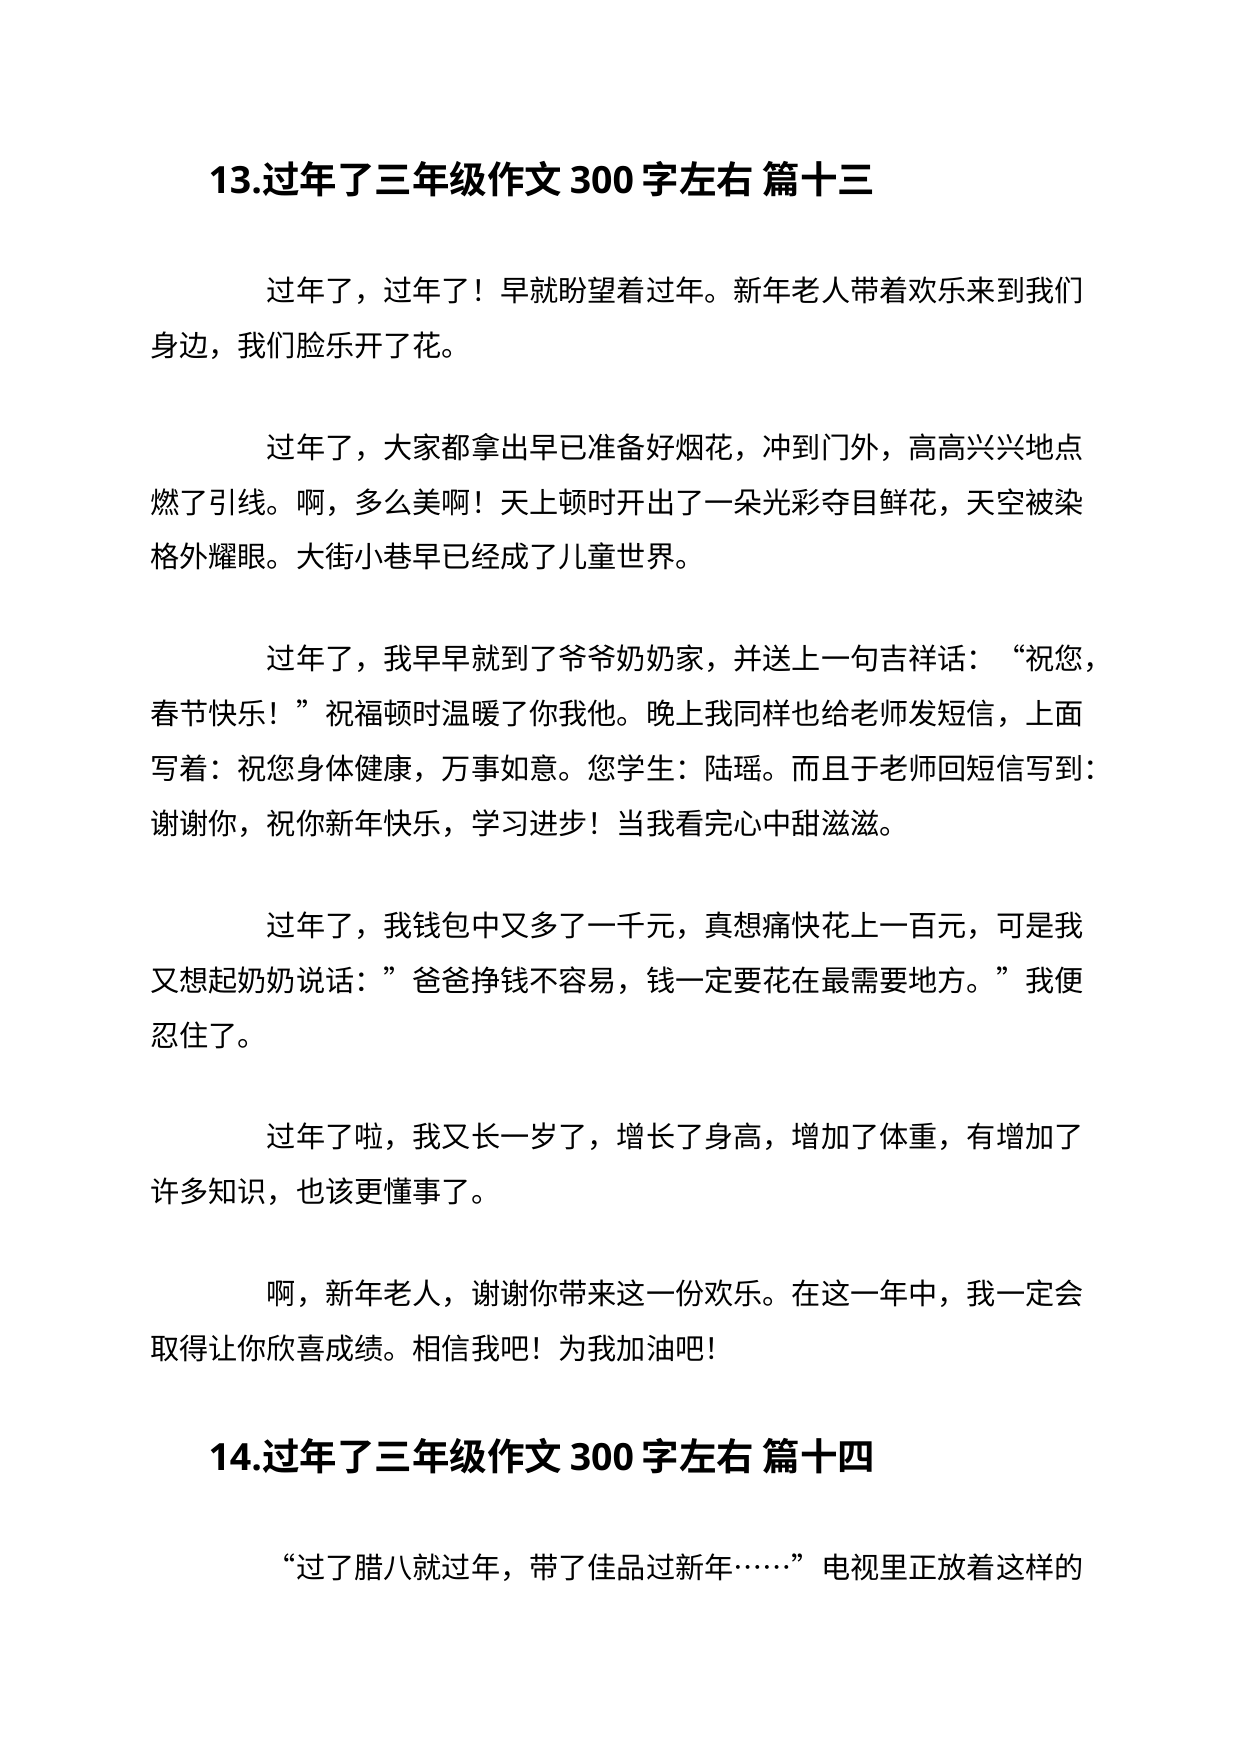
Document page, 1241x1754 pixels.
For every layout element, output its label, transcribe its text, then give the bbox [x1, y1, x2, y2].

text 啊，新年老人，谢谢你带来这一份欢乐。在这一年中，我一定会取得让你欣喜成绩。相信我吧！为我加油吧！ [150, 1271, 1090, 1368]
text 过年了，我早早就到了爷爷奶奶家，并送上一句吉祥话：“祝您，春节快乐！”祝福顿时温暖了你我他。晚上我同样也给老师发短信，上面写着：祝您身体健康，万事如意。您学生：陆瑶。而且于老师回短信写到：谢谢你，祝你新年快乐，学习进步！当我看完心中甜滋滋。 [150, 636, 1090, 843]
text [150, 1545, 1090, 1587]
text 过年了，我钱包中又多了一千元，真想痛快花上一百元，可是我又想起奶奶说话：”爸爸挣钱不容易，钱一定要花在最需要地方。”我便忍住了。 [150, 902, 1090, 1054]
text 过年了，过年了！早就盼望着过年。新年老人带着欢乐来到我们身边，我们脸乐开了花。 [150, 268, 1090, 365]
text 14.过年了三年级作文300字左右 篇十四 [150, 1427, 1090, 1482]
text 过年了，大家都拿出早已准备好烟花，冲到门外，高高兴兴地点燃了引线。啊，多么美啊！天上顿时开出了一朵光彩夺目鲜花，天空被染格外耀眼。大街小巷早已经成了儿童世界。 [150, 424, 1090, 576]
text 13.过年了三年级作文300字左右 篇十三 [150, 150, 1090, 204]
text 过年了啦，我又长一岁了，增长了身高，增加了体重，有增加了许多知识，也该更懂事了。 [150, 1114, 1090, 1211]
